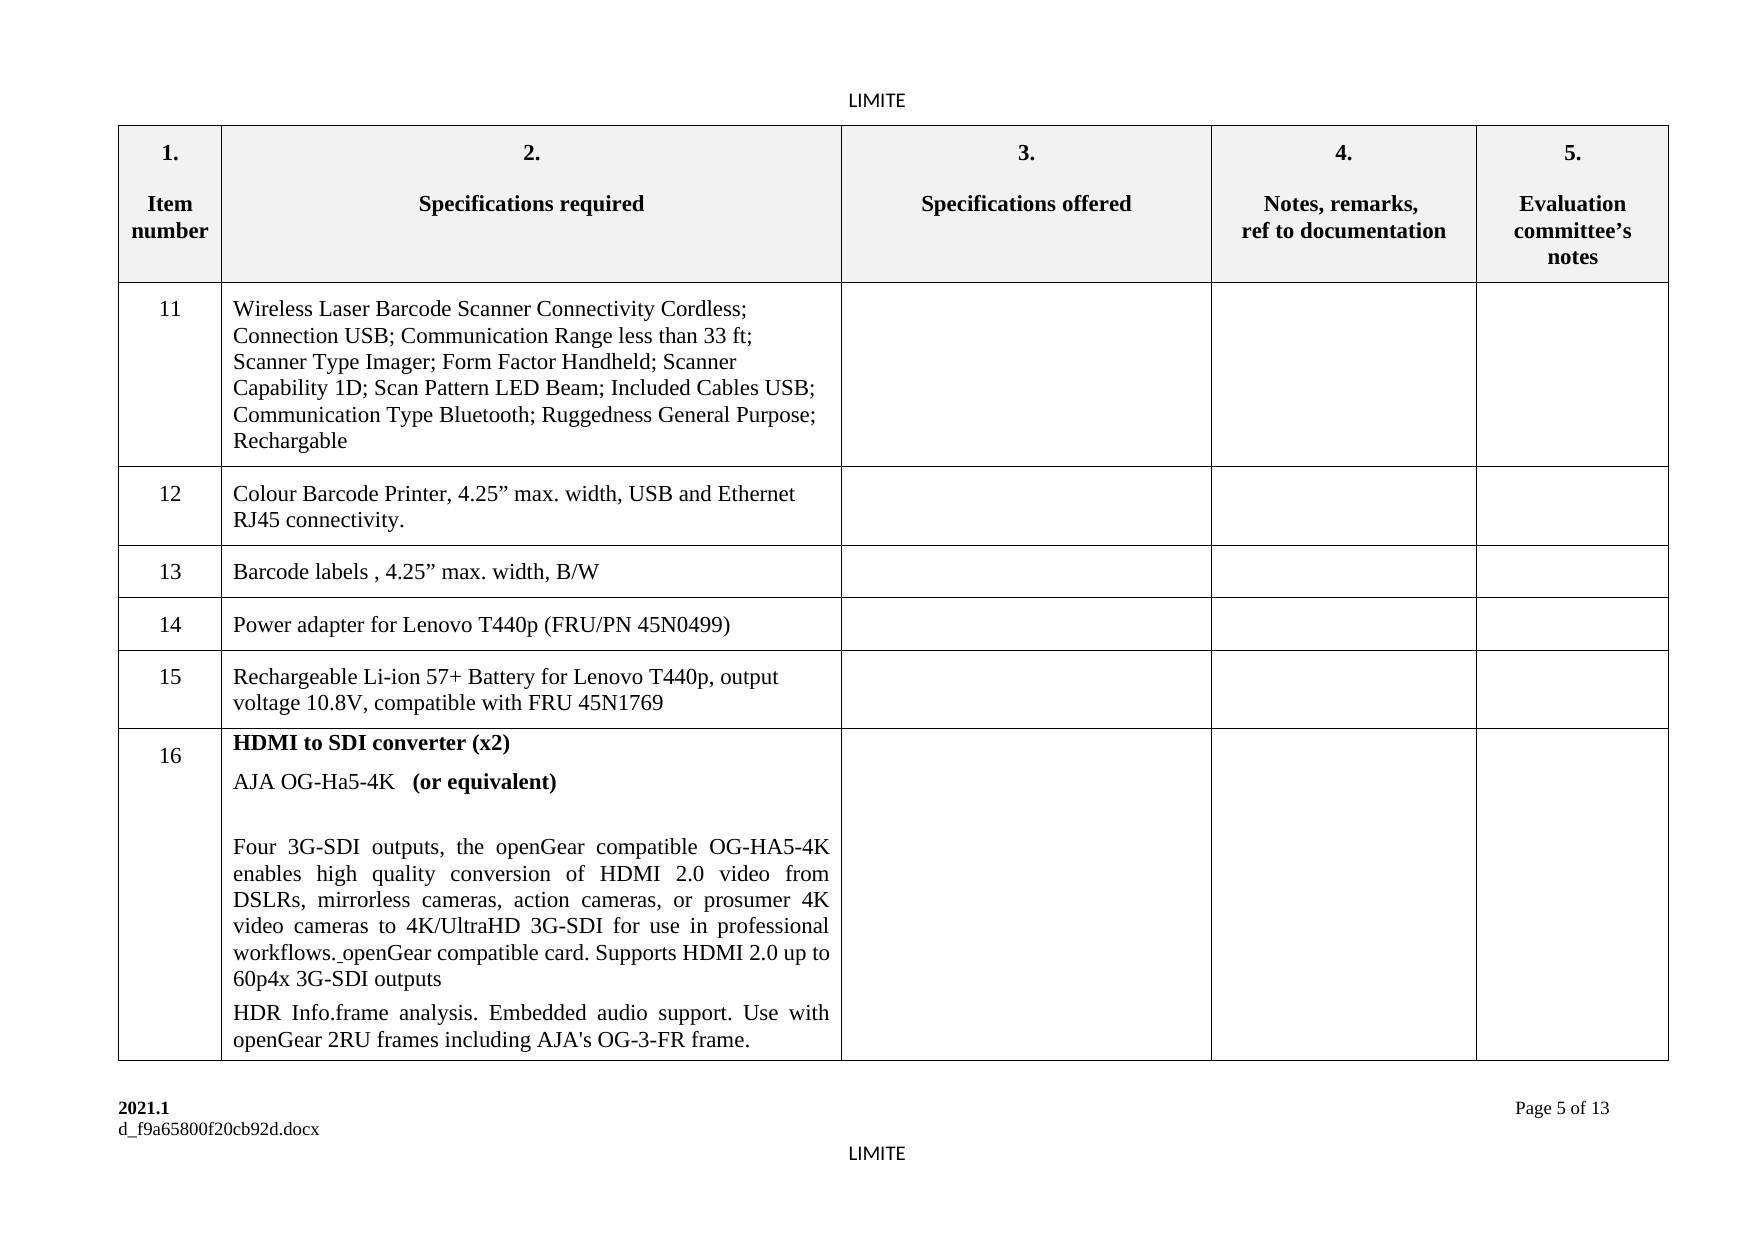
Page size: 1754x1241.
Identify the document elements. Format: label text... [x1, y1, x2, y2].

table_cell 13 [119, 546, 221, 597]
table_cell [842, 729, 1211, 1060]
table_cell 12 [119, 467, 221, 545]
table_cell 16 [119, 729, 221, 1060]
table_header 4. Notes, remarks, ref to documentation [1212, 126, 1476, 282]
table_cell [1212, 467, 1476, 545]
table_cell [842, 598, 1211, 649]
table_cell 15 [119, 651, 221, 728]
table_cell [1477, 651, 1668, 728]
table_cell Barcode labels , 4.25” max. width, B/W [222, 546, 841, 597]
table_cell [842, 546, 1211, 597]
table_header 2. Specifications required [222, 126, 841, 282]
table_cell Rechargeable Li-ion 57+ Battery for Lenovo T440p, output voltage 10.8V, compatible with FRU 45N1769 [222, 651, 841, 728]
table_cell Colour Barcode Printer, 4.25” max. width, USB and Ethernet RJ45 connectivity. [222, 467, 841, 545]
table_cell [1212, 283, 1476, 466]
table_cell Power adapter for Lenovo T440p (FRU/PN 45N0499) [222, 598, 841, 649]
table_cell [1212, 729, 1476, 1060]
table_cell [842, 651, 1211, 728]
table_cell HDMI to SDI converter (x2) AJA OG-Ha5-4K (or equivalent) Four 3G-SDI outputs, the openGear compatible OG-HA5-4K enables high quality conversion of HDMI 2.0 video from DSLRs, mirrorless cameras, action cameras, or prosumer 4K video cameras to 4K/UltraHD 3G-SDI for use in professional workflows. openGear compatible card. Supports HDMI 2.0 up to 60p4x 3G-SDI outputs HDR Info.frame analysis. Embedded audio support. Use with openGear 2RU frames including AJA's OG-3-FR frame. [222, 729, 841, 1060]
table_header 5. Evaluation committee’s notes [1477, 126, 1668, 282]
table_cell 11 [119, 283, 221, 466]
table_header 3. Specifications offered [842, 126, 1211, 282]
table_cell [1477, 467, 1668, 545]
table_cell [1477, 729, 1668, 1060]
table_cell 14 [119, 598, 221, 649]
table_cell [842, 467, 1211, 545]
table_cell [1212, 651, 1476, 728]
table_cell [1477, 283, 1668, 466]
table_cell [1212, 598, 1476, 649]
table_header 1. Item number [119, 126, 221, 282]
table_cell [1477, 546, 1668, 597]
table_cell [1477, 598, 1668, 649]
table_cell [842, 283, 1211, 466]
table_cell [1212, 546, 1476, 597]
table_cell Wireless Laser Barcode Scanner Connectivity Cordless; Connection USB; Communication Range less than 33 ft; Scanner Type Imager; Form Factor Handheld; Scanner Capability 1D; Scan Pattern LED Beam; Included Cables USB; Communication Type Bluetooth; Ruggedness General Purpose; Rechargable [222, 283, 841, 466]
